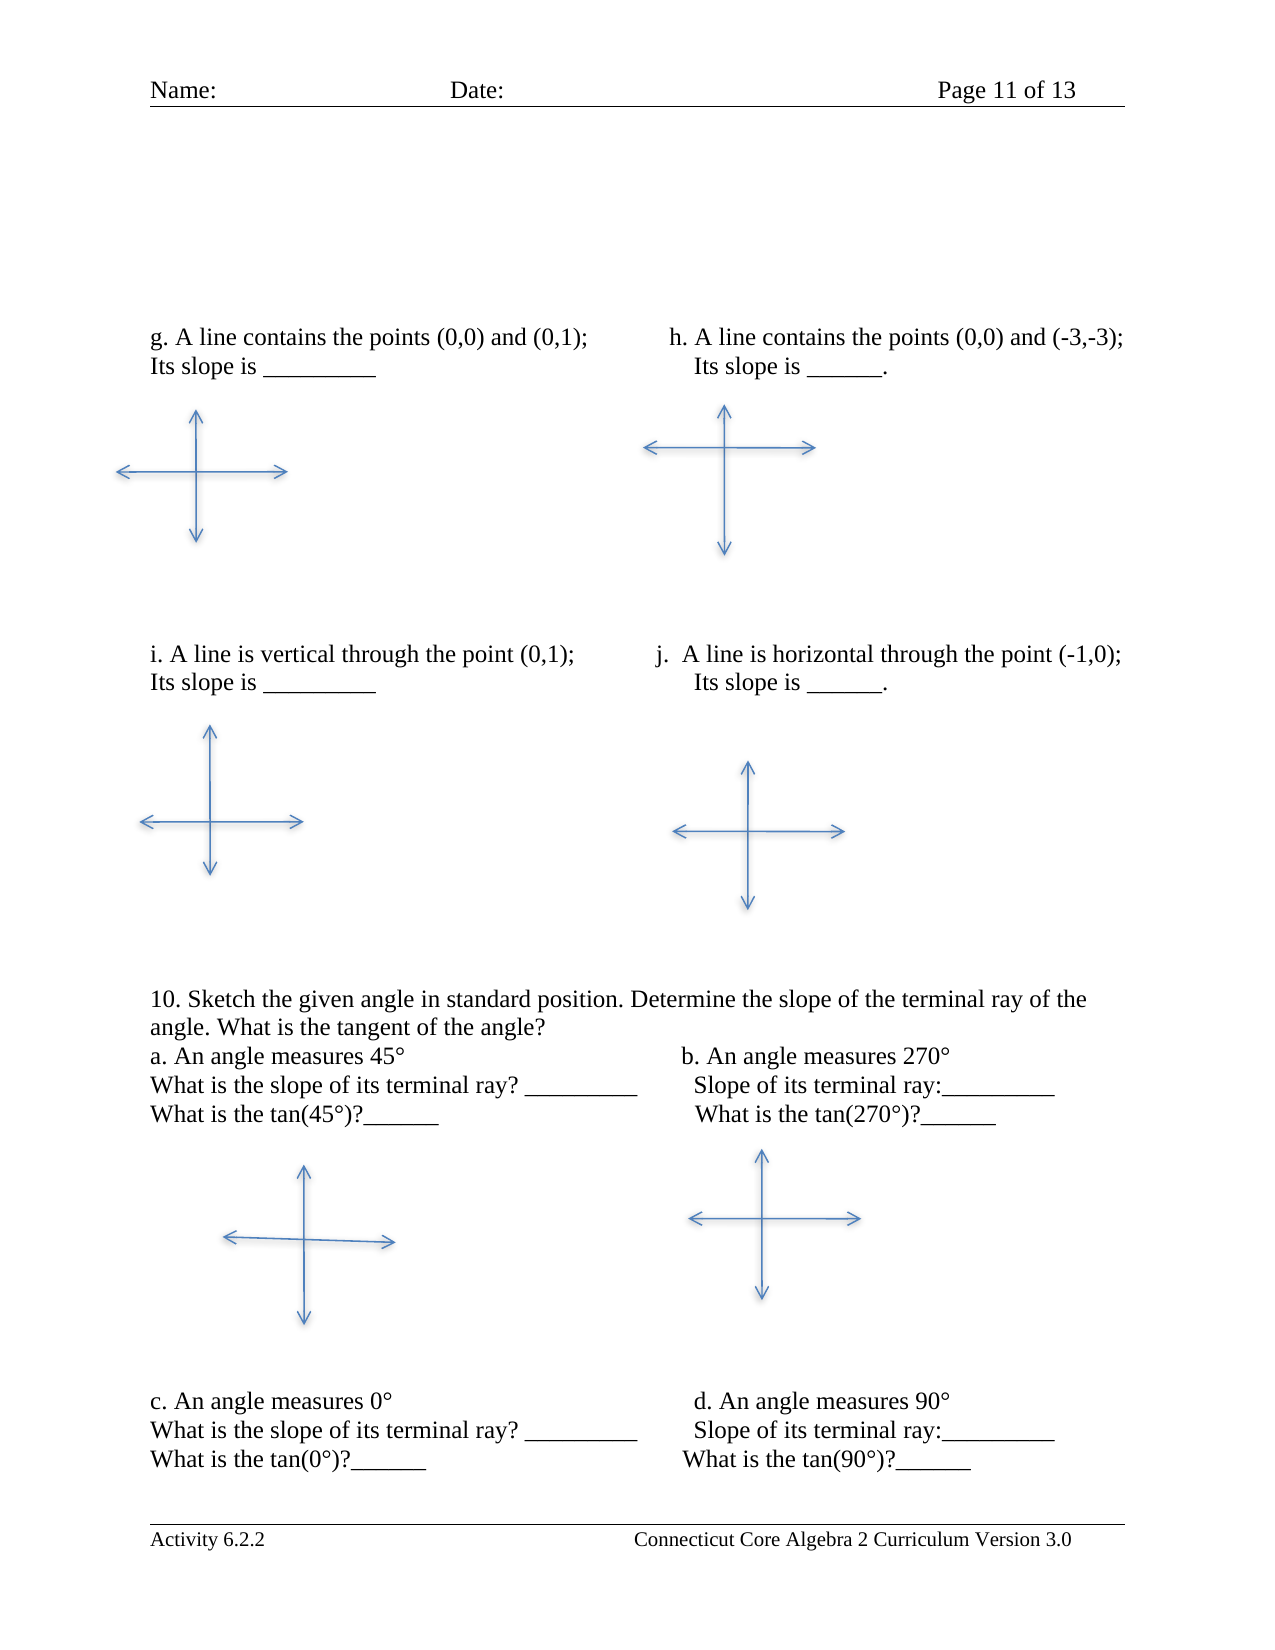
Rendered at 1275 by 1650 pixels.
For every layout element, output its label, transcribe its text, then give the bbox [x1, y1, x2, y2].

text a. An angle measures 45° b. An angle measures 270° [150, 1041, 1125, 1070]
text 10. Sketch the given angle in standard position. Determine the slope of the terminal ray of the angle. What is the tangent of the angle? [150, 984, 1125, 1041]
text What is the slope of its terminal ray? _________ Slope of its terminal ray:_________ [150, 1415, 1125, 1444]
text What is the tan(0°)?______ What is the tan(90°)?______ [150, 1444, 1125, 1472]
text c. An angle measures 0° d. An angle measures 90° [150, 1386, 1125, 1415]
text What is the slope of its terminal ray? _________ Slope of its terminal ray:_________ [150, 1070, 1125, 1099]
text What is the tan(45°)?______ What is the tan(270°)?______ [150, 1099, 1125, 1127]
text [150, 351, 1125, 380]
text i. A line is vertical through the point (0,1); j. A line is horizontal through the point (-1,0); [150, 639, 1125, 667]
text Its slope is _________ Its slope is ______. [150, 667, 1125, 696]
text g. A line contains the points (0,0) and (0,1); h. A line contains the points (0,0) and (-3,-3); [150, 322, 1125, 351]
